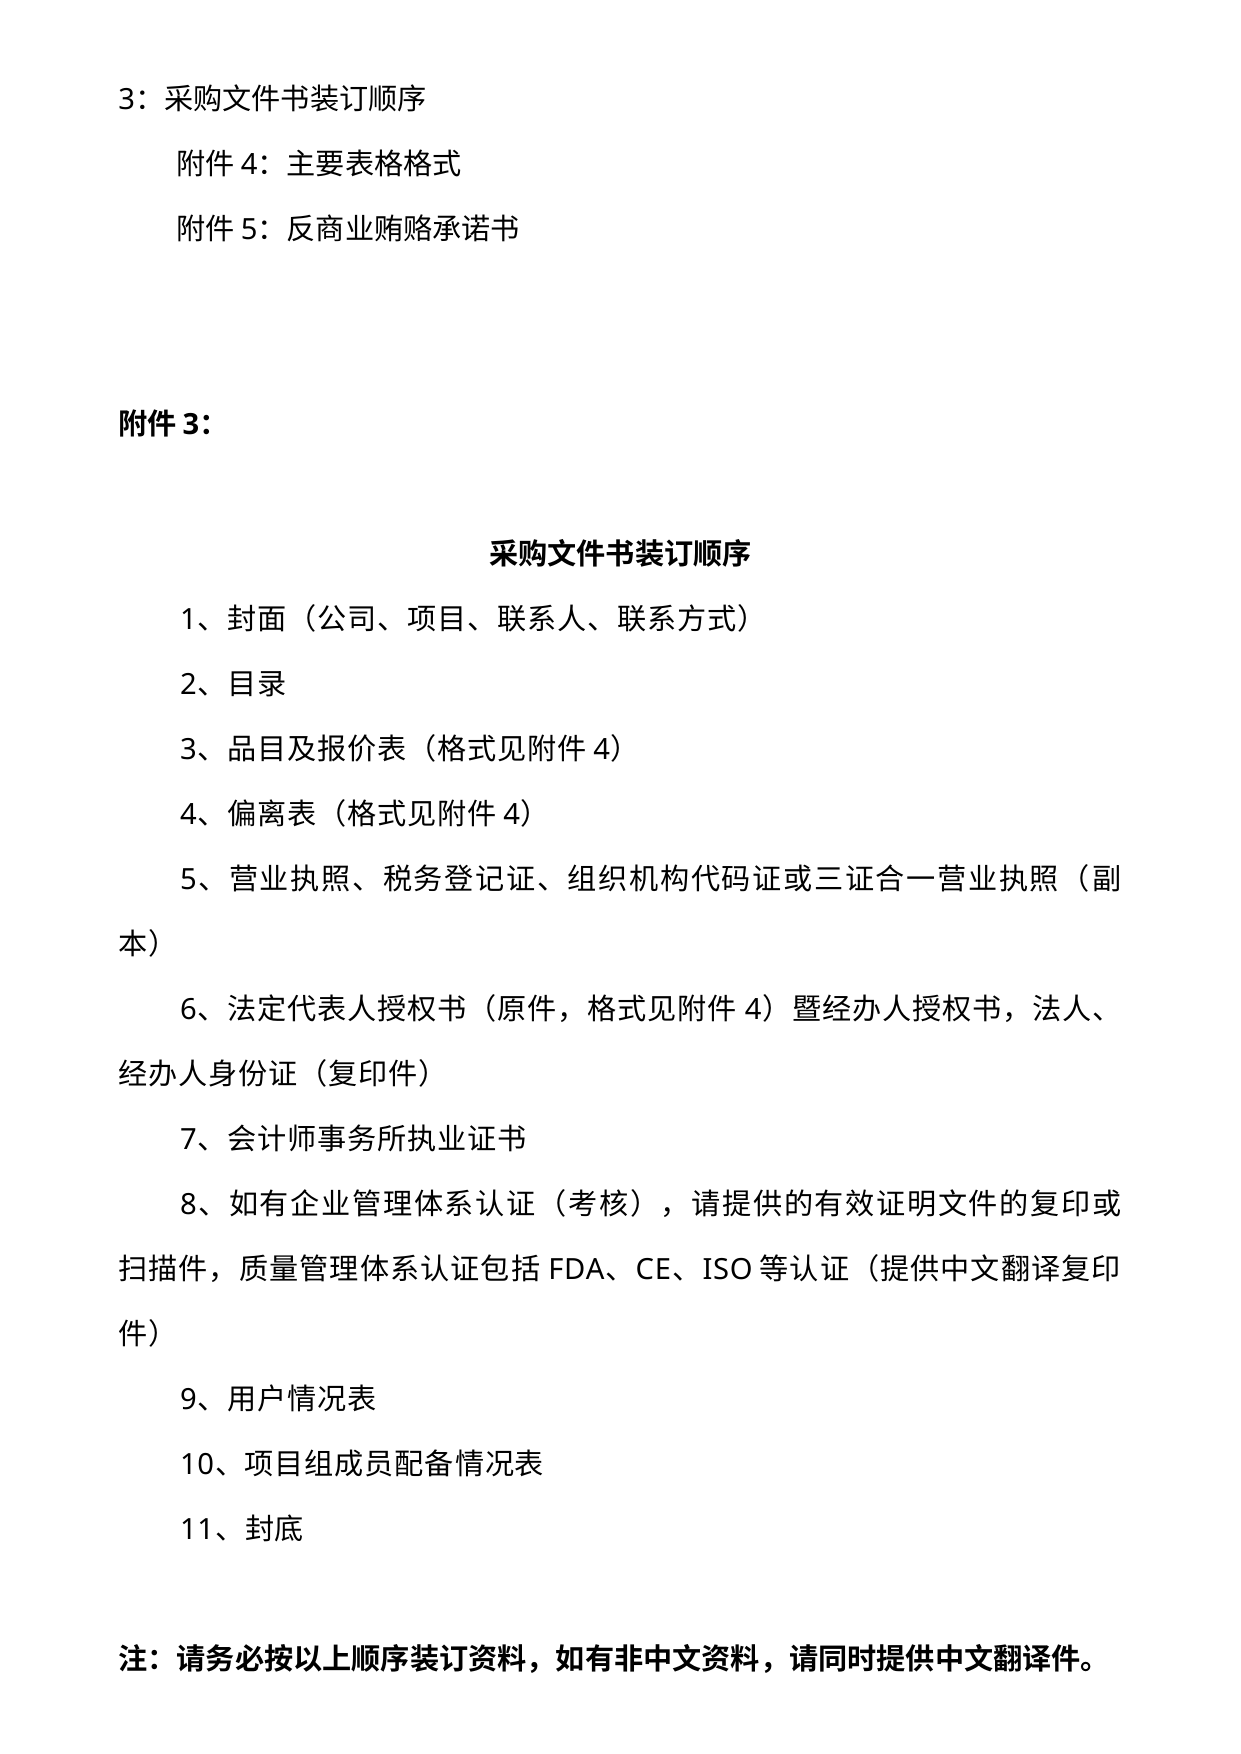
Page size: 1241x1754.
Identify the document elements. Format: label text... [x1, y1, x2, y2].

text 11、封底 [118, 1494, 1122, 1559]
text 9、用户情况表 [118, 1364, 1122, 1429]
text 附件4：主要表格格式 [118, 129, 1122, 194]
text 注：请务必按以上顺序装订资料，如有非中文资料，请同时提供中文翻译件。 [118, 1624, 1122, 1689]
text 5、营业执照、税务登记证、组织机构代码证或三证合一营业执照（副本） [118, 844, 1122, 974]
text 3、品目及报价表（格式见附件4） [118, 714, 1122, 779]
text 2、目录 [118, 649, 1122, 714]
text 1、封面（公司、项目、联系人、联系方式） [118, 584, 1122, 649]
text 采购文件书装订顺序 [118, 519, 1122, 584]
text 6、法定代表人授权书（原件，格式见附件4）暨经办人授权书，法人、经办人身份证（复印件） [118, 974, 1122, 1104]
text 4、偏离表（格式见附件4） [118, 779, 1122, 844]
text 附件3：采购文件书装订顺序 [118, 64, 1122, 129]
text 8、如有企业管理体系认证（考核），请提供的有效证明文件的复印或扫描件，质量管理体系认证包括FDA、CE、ISO等认证（提供中文翻译复印件） [118, 1169, 1122, 1364]
text 附件5：反商业贿赂承诺书 [118, 194, 1122, 259]
text 附件3： [118, 389, 1122, 454]
text 7、会计师事务所执业证书 [118, 1104, 1122, 1169]
text 10、项目组成员配备情况表 [118, 1429, 1122, 1494]
